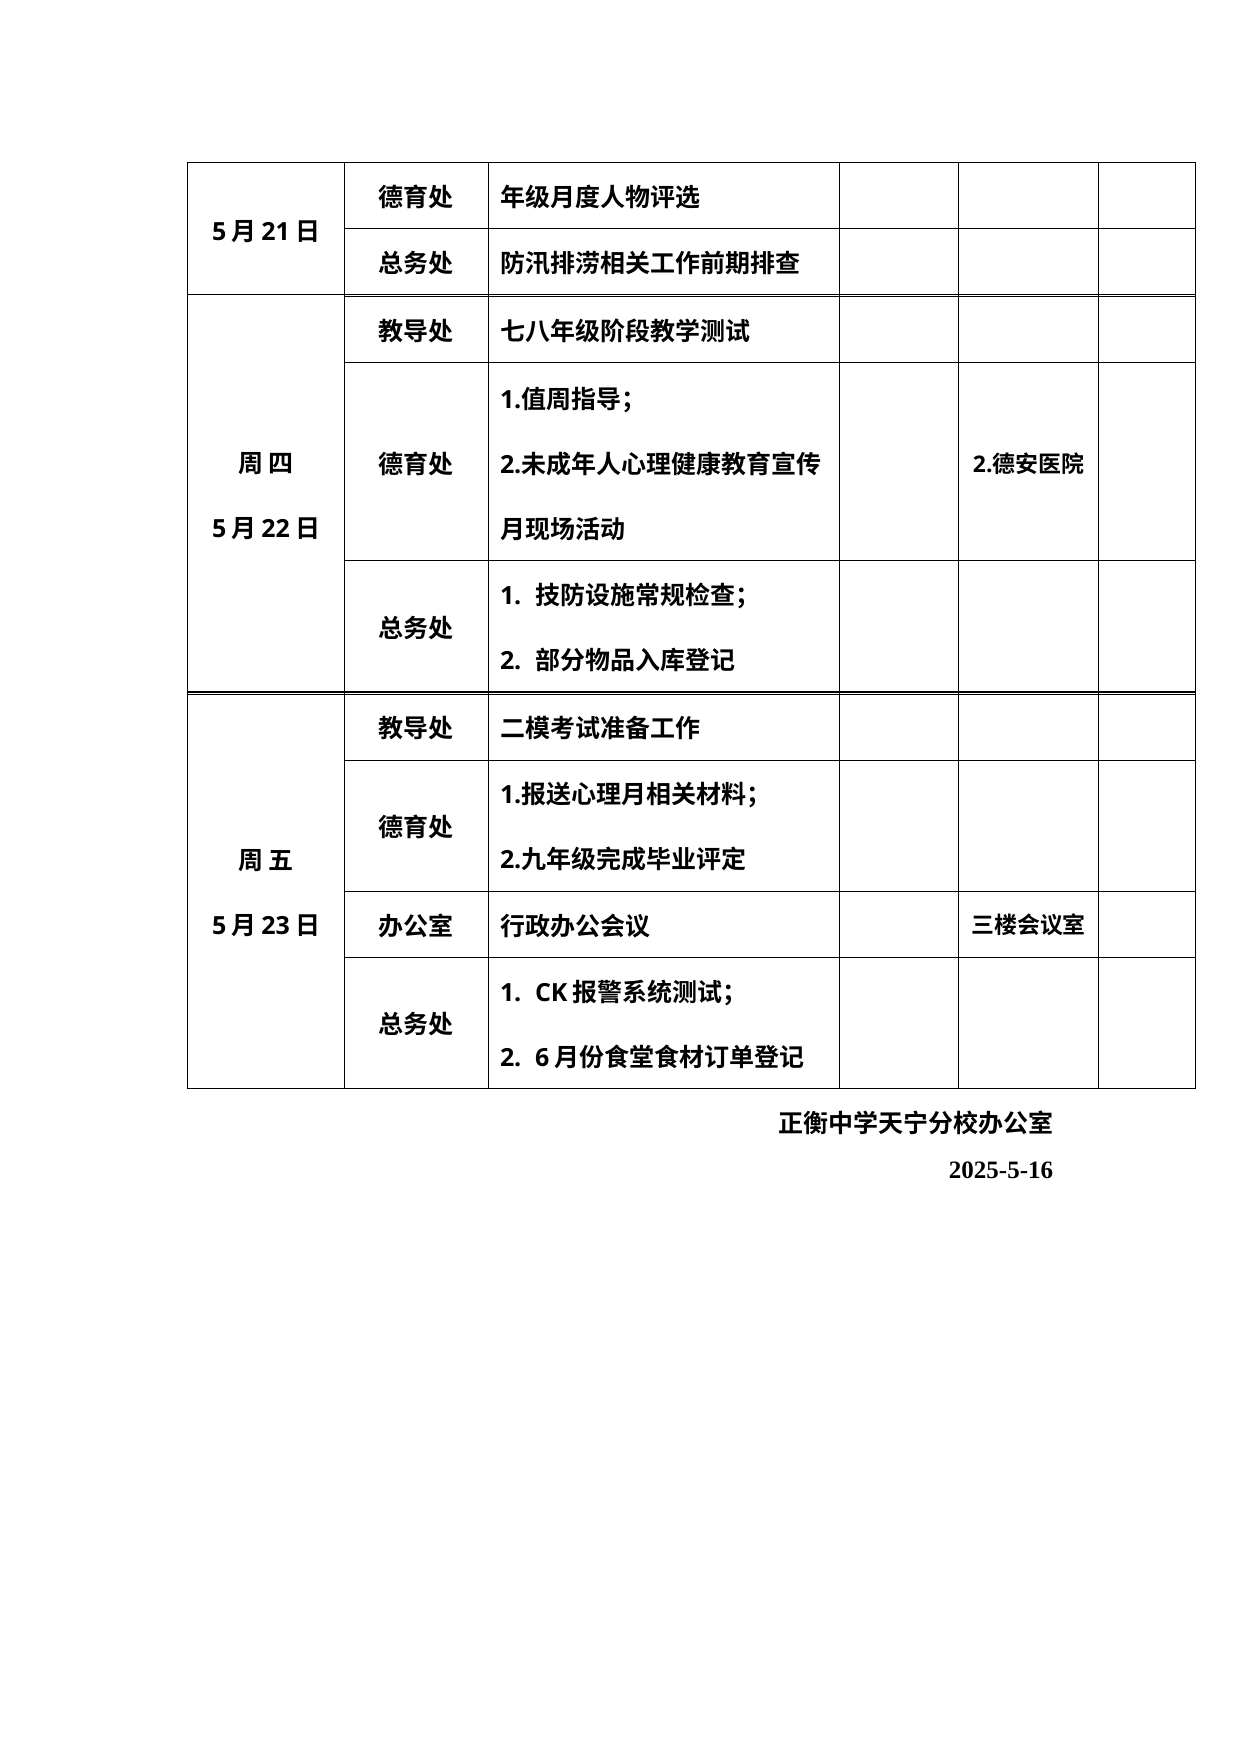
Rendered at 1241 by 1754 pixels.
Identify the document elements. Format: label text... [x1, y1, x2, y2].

table_cell [840, 561, 958, 691]
table_cell 总务处 [345, 229, 488, 294]
table_cell [959, 163, 1098, 228]
table_cell [840, 297, 958, 362]
table_cell 1.值周指导； 2.未成年人心理健康教育宣传月现场活动 [489, 363, 839, 560]
table_cell 1.报送心理月相关材料； 2.九年级完成毕业评定 [489, 761, 839, 891]
table_cell 周 五 5月23日 [188, 695, 344, 1088]
table_cell [959, 297, 1098, 362]
table_cell [1099, 761, 1195, 891]
text 2025-5-16 [187, 1154, 1053, 1186]
table_cell [1099, 958, 1195, 1088]
table_cell [1099, 297, 1195, 362]
table_cell 周 四 5月22日 [188, 295, 344, 691]
table_cell CK报警系统测试； 6月份食堂食材订单登记 [489, 958, 839, 1088]
table_cell 技防设施常规检查； 部分物品入库登记 [489, 561, 839, 691]
table_cell [840, 958, 958, 1088]
table_cell [840, 229, 958, 294]
table_cell [1099, 363, 1195, 560]
table_cell 办公室 [345, 892, 488, 957]
table_cell [1099, 695, 1195, 759]
table_cell [959, 958, 1098, 1088]
table_cell 教导处 [345, 695, 488, 759]
table_cell [840, 163, 958, 228]
table_cell [840, 363, 958, 560]
table_cell 行政办公会议 [489, 892, 839, 957]
table_cell 七八年级阶段教学测试 [489, 297, 839, 362]
table_cell [959, 695, 1098, 759]
table_cell 德育处 [345, 363, 488, 560]
table_cell [1099, 561, 1195, 691]
table_cell 德育处 [345, 163, 488, 228]
table_cell [1099, 163, 1195, 228]
text 正衡中学天宁分校办公室 [187, 1089, 1053, 1154]
table_cell 总务处 [345, 561, 488, 691]
table_cell [1099, 892, 1195, 957]
table_cell [959, 229, 1098, 294]
table_cell 德育处 [345, 761, 488, 891]
table_cell [840, 761, 958, 891]
table_cell 周 三 5月21日 [188, 163, 344, 294]
table_cell 年级月度人物评选 [489, 163, 839, 228]
table_cell 总务处 [345, 958, 488, 1088]
table_cell 三楼会议室 [959, 892, 1098, 957]
table_cell 防汛排涝相关工作前期排查 [489, 229, 839, 294]
table_cell 二模考试准备工作 [489, 695, 839, 759]
table_cell 教导处 [345, 297, 488, 362]
table_cell [959, 561, 1098, 691]
table_cell 2.德安医院 [959, 363, 1098, 560]
table_cell [840, 892, 958, 957]
table_cell [1099, 229, 1195, 294]
table_cell [959, 761, 1098, 891]
table_cell [840, 695, 958, 759]
